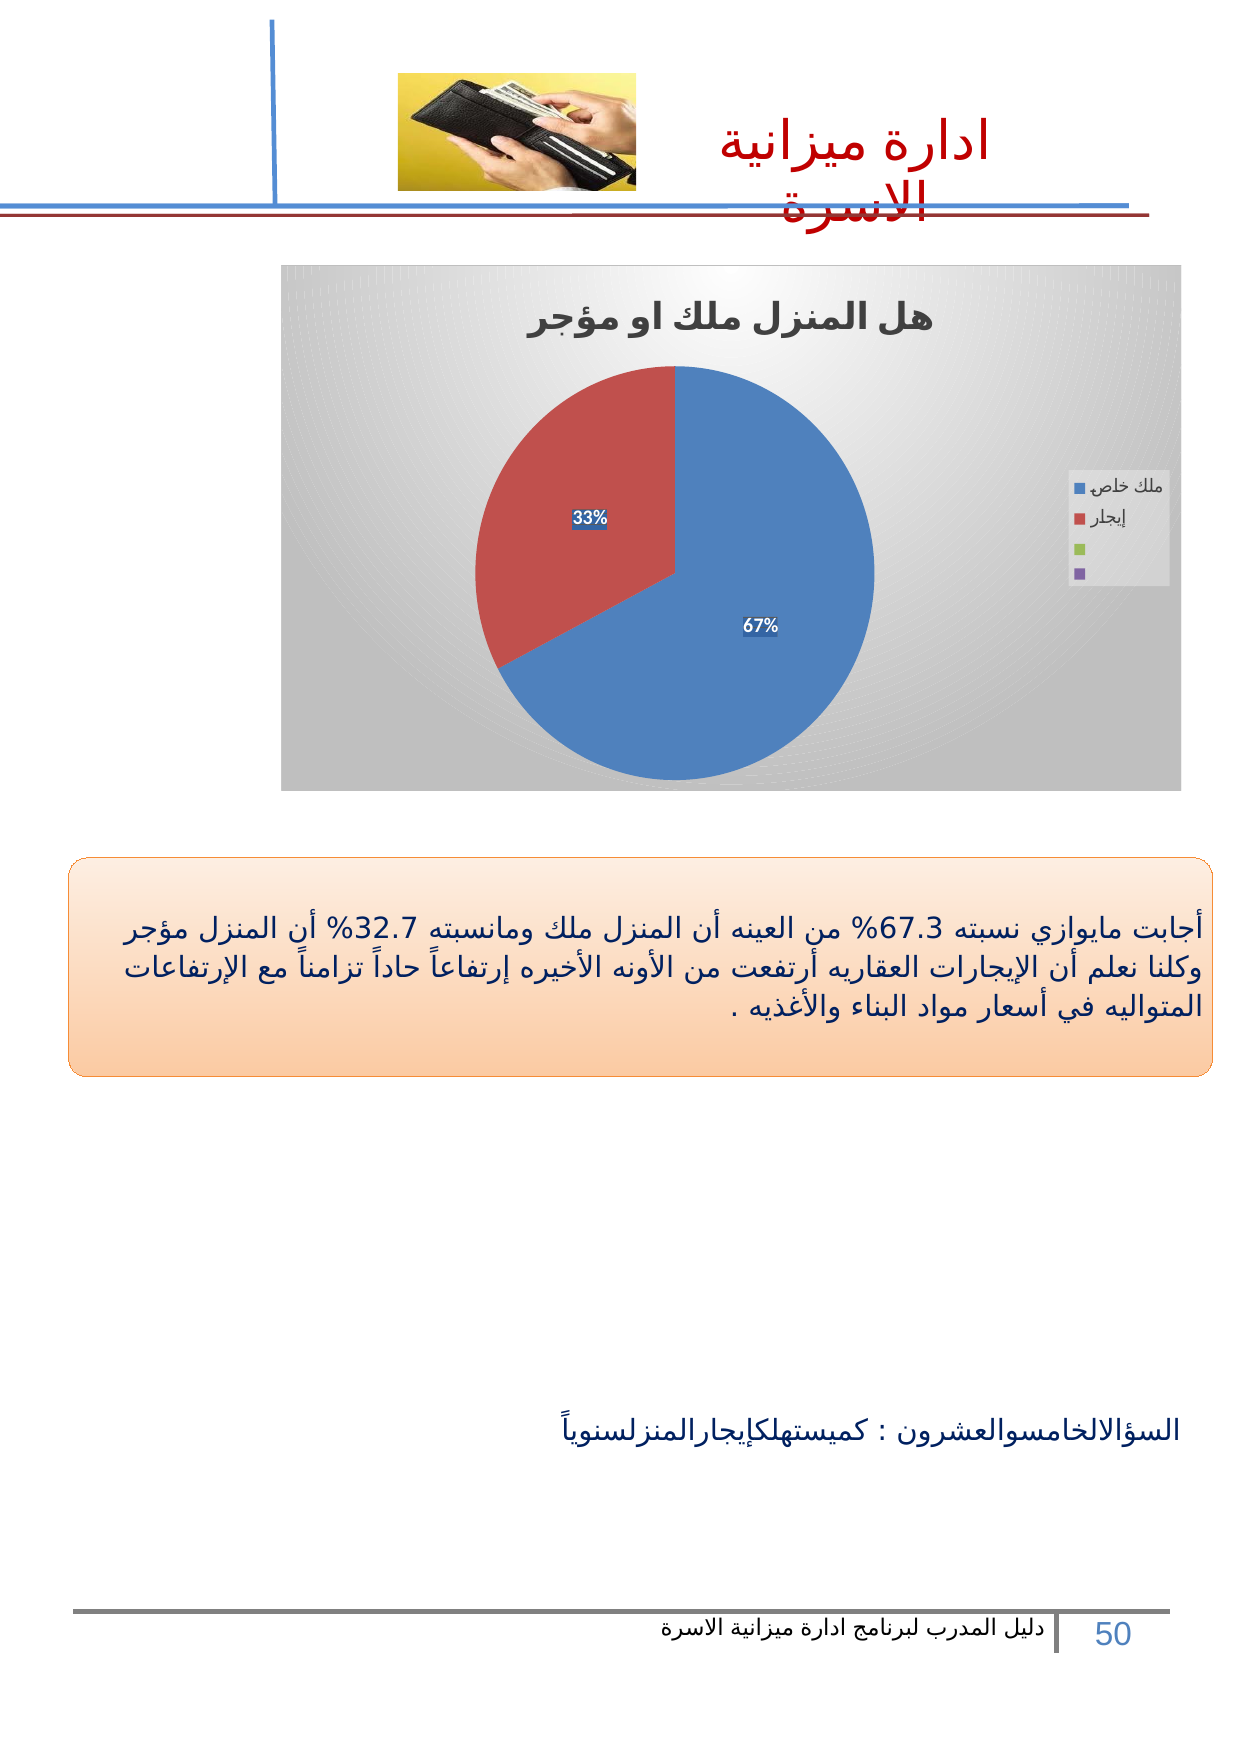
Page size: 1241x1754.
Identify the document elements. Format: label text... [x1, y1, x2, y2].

picture [397, 73, 637, 191]
text السؤالالخامسوالعشرون : كميستهلكإيجارالمنزلسنوياً [84, 1414, 1181, 1448]
